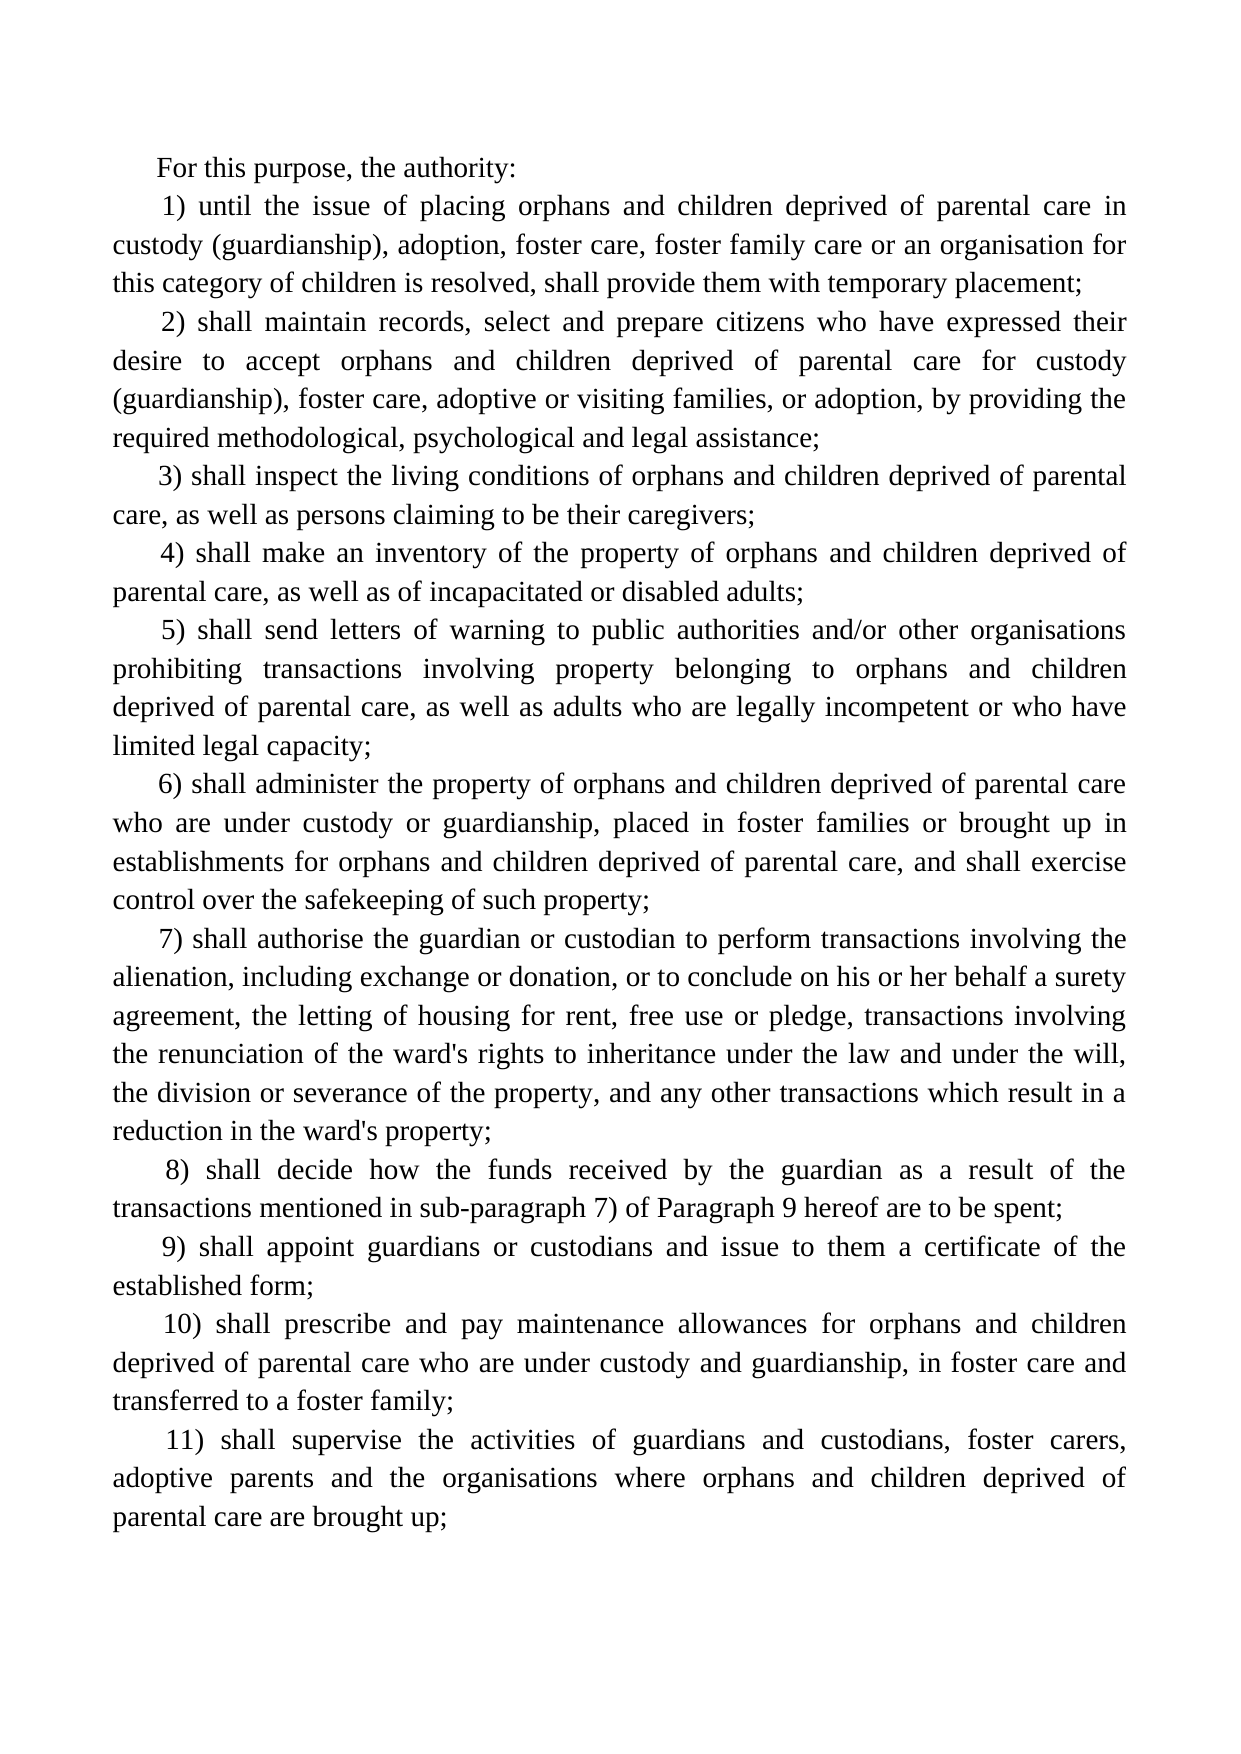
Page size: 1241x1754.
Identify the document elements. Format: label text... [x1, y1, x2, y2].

text 8) shall decide how the funds received by the guardian as a result of the transactions mentioned in sub-paragraph 7) of Paragraph 9 hereof are to be spent; [112, 1152, 1128, 1224]
text 5) shall send letters of warning to public authorities and/or other organisations prohibiting transactions involving property belonging to orphans and children deprived of parental care, as well as adults who are legally incompetent or who have limited legal capacity; [112, 612, 1128, 762]
text 11) shall supervise the activities of guardians and custodians, foster carers, adoptive parents and the organisations where orphans and children deprived of parental care are brought up; [112, 1422, 1128, 1532]
text 4) shall make an inventory of the property of orphans and children deprived of parental care, as well as of incapacitated or disabled adults; [112, 535, 1128, 607]
text 6) shall administer the property of orphans and children deprived of parental care who are under custody or guardianship, placed in foster families or brought up in establishments for orphans and children deprived of parental care, and shall exercise control over the safekeeping of such property; [112, 767, 1128, 916]
text 7) shall authorise the guardian or custodian to perform transactions involving the alienation, including exchange or donation, or to conclude on his or her behalf a surety agreement, the letting of housing for rent, free use or pledge, transactions involving the renunciation of the ward's rights to inheritance under the law and under the will, the division or severance of the property, and any other transactions which result in a reduction in the ward's property; [112, 921, 1128, 1147]
text For this purpose, the authority: [112, 150, 1128, 183]
text 3) shall inspect the living conditions of orphans and children deprived of parental care, as well as persons claiming to be their caregivers; [112, 458, 1128, 530]
text 1) until the issue of placing orphans and children deprived of parental care in custody (guardianship), adoption, foster care, foster family care or an organisation for this category of children is resolved, shall provide them with temporary placement; [112, 188, 1128, 299]
text 9) shall appoint guardians or custodians and issue to them a certificate of the established form; [112, 1229, 1128, 1301]
text 10) shall prescribe and pay maintenance allowances for orphans and children deprived of parental care who are under custody and guardianship, in foster care and transferred to a foster family; [112, 1306, 1128, 1417]
text 2) shall maintain records, select and prepare citizens who have expressed their desire to accept orphans and children deprived of parental care for custody (guardianship), foster care, adoptive or visiting families, or adoption, by providing the required methodological, psychological and legal assistance; [112, 304, 1128, 453]
